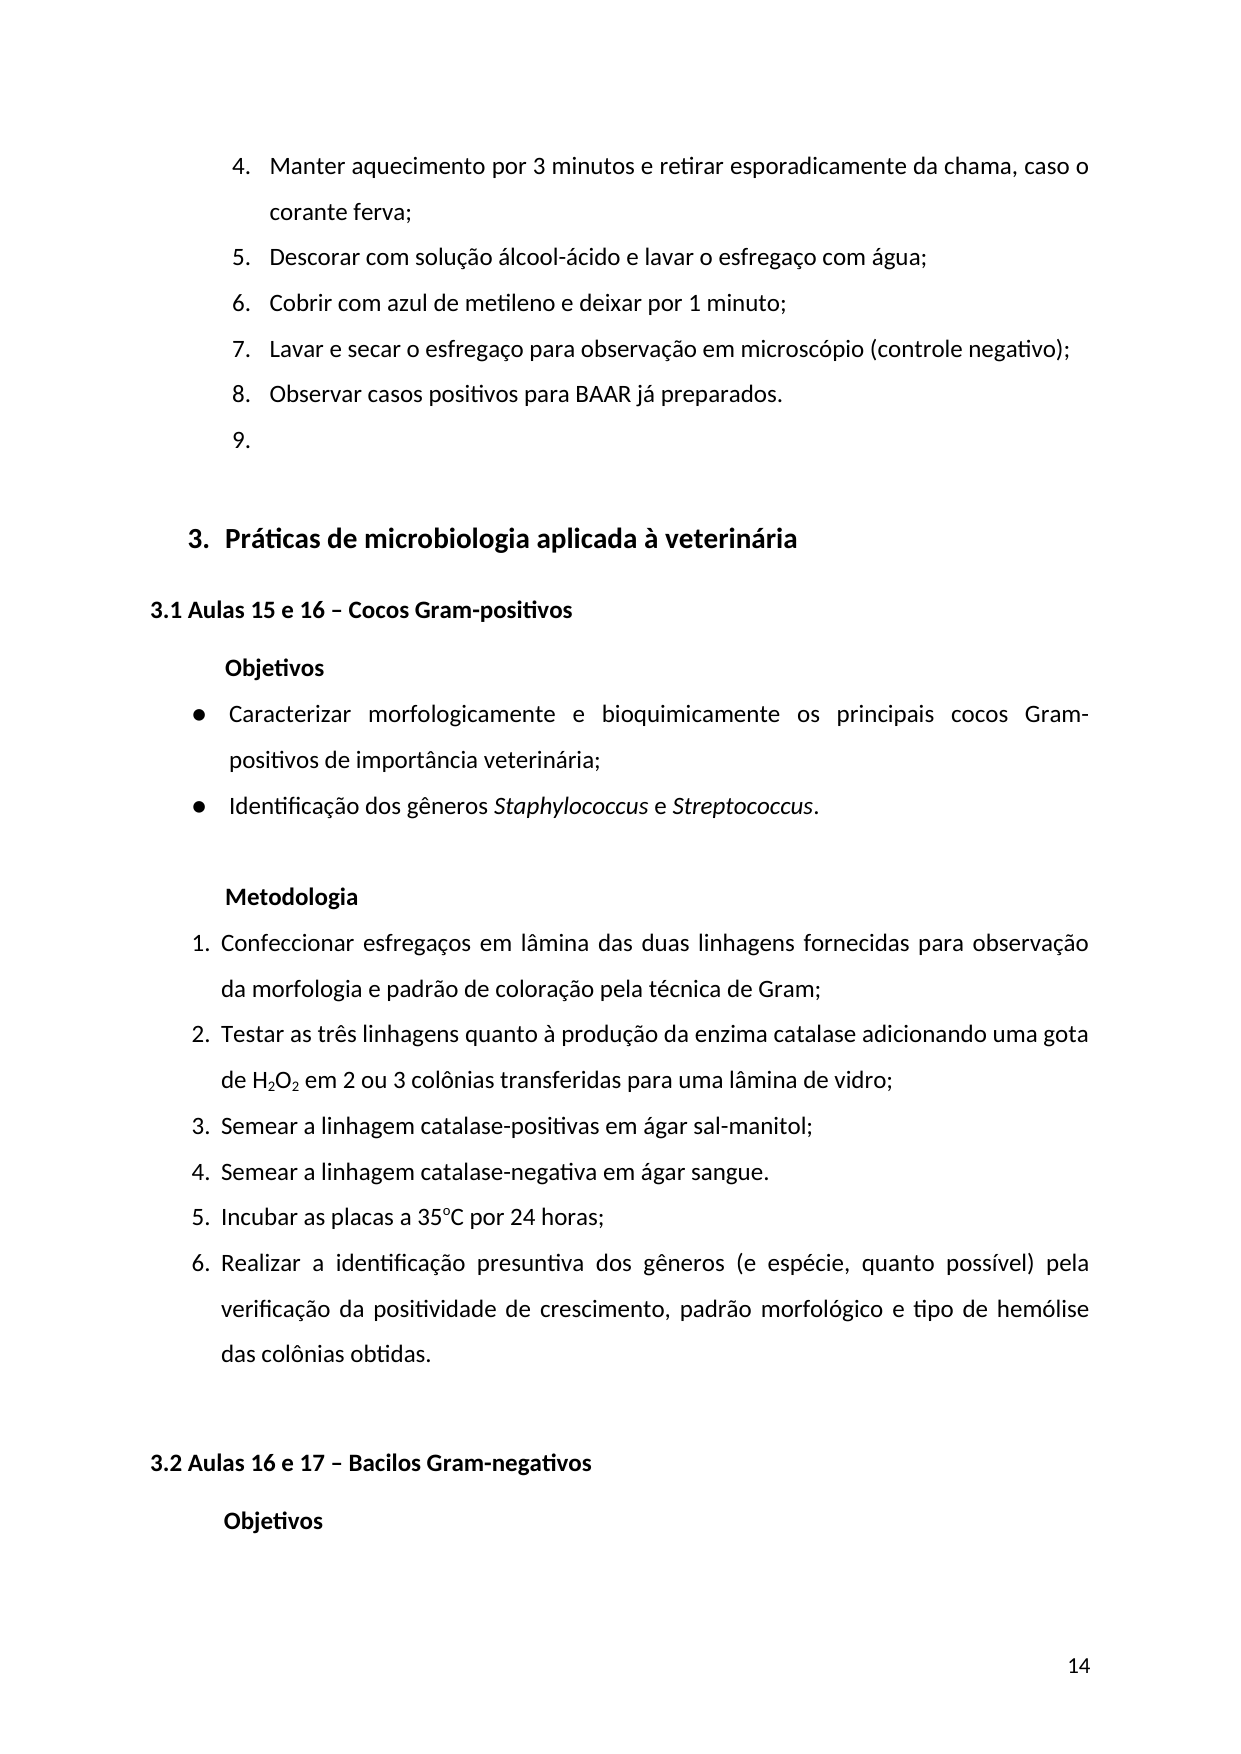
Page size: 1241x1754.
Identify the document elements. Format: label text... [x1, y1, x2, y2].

text Objetivos [150, 653, 1090, 683]
list Observar casos positivos para BAAR já preparados. [232, 379, 1090, 409]
list Descorar com solução álcool-ácido e lavar o esfregaço com água; [232, 241, 1090, 272]
list Confeccionar esfregaços em lâmina das duas linhagens fornecidas para observação da morfologia e padrão de coloração pela técnica de Gram; [191, 927, 1090, 1003]
list Testar as três linhagens quanto à produção da enzima catalase adicionando uma gota de H2O2 em 2 ou 3 colônias transferidas para uma lâmina de vidro; [191, 1018, 1090, 1095]
text Metodologia [150, 881, 1090, 912]
list Lavar e secar o esfregaço para observação em microscópio (controle negativo); [232, 333, 1090, 363]
subtitle 3.2 Aulas 16 e 17 – Bacilos Gram-negativos [150, 1447, 1090, 1478]
list Identificação dos gêneros Staphylococcus e Streptococcus. [191, 790, 1090, 820]
list Caracterizar morfologicamente e bioquimicamente os principais cocos Gram-positivos de importância veterinária; [191, 698, 1090, 774]
list Realizar a identificação presuntiva dos gêneros (e espécie, quanto possível) pela verificação da positividade de crescimento, padrão morfológico e tipo de hemólise das colônias obtidas. [191, 1247, 1090, 1369]
list Semear a linhagem catalase-positivas em ágar sal-manitol; [191, 1110, 1090, 1140]
text Objetivos [150, 1505, 1090, 1536]
subtitle 3.1 Aulas 15 e 16 – Cocos Gram-positivos [150, 594, 1090, 625]
list Incubar as placas a 35oC por 24 horas; [191, 1201, 1090, 1232]
list Manter aquecimento por 3 minutos e retirar esporadicamente da chama, caso o corante ferva; [232, 150, 1090, 226]
list Semear a linhagem catalase-negativa em ágar sangue. [191, 1156, 1090, 1186]
subtitle Práticas de microbiologia aplicada à veterinária [187, 520, 1090, 556]
list Cobrir com azul de metileno e deixar por 1 minuto; [232, 287, 1090, 318]
